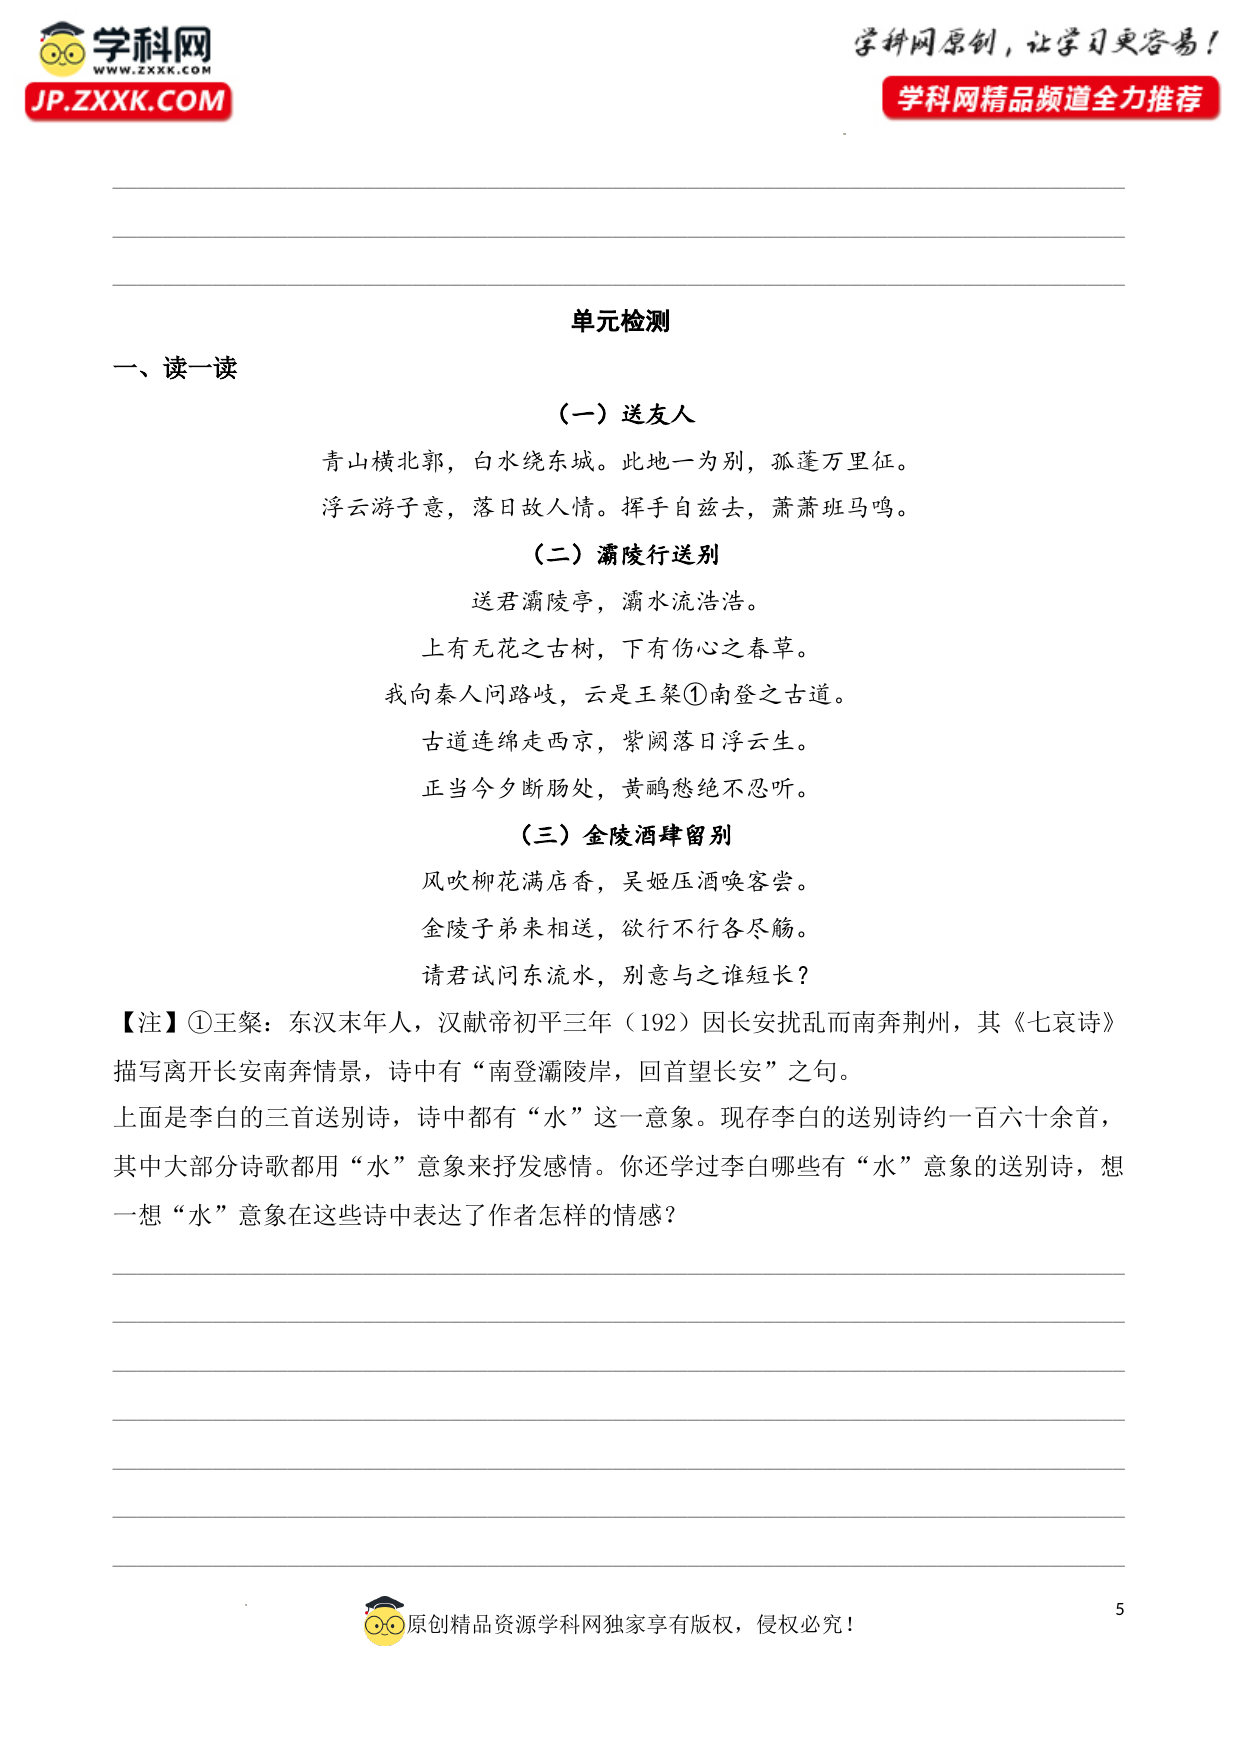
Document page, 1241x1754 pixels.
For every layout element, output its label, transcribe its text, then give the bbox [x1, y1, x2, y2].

picture [364, 1596, 406, 1646]
text （二）灞陵行送别 [112, 536, 1128, 569]
text 上面是李白的三首送别诗，诗中都有“水”这一意象。现存李白的送别诗约一百六十余首，其中大部分诗歌都用“水”意象来抒发感情。你还学过李白哪些有“水”意象的送别诗，想一想“水”意象在这些诗中表达了作者怎样的情感？ [112, 1100, 1128, 1230]
text 风吹柳花满店香，吴姬压酒唤客尝。 [112, 864, 1128, 896]
text 请君试问东流水，别意与之谁短长？ [112, 957, 1128, 990]
text 我向秦人问路岐，云是王粲①南登之古道。 [112, 677, 1128, 709]
text 古道连绵走西京，紫阙落日浮云生。 [112, 723, 1128, 756]
picture [2, 1, 1239, 142]
text 一、读一读 [112, 349, 1128, 382]
text 浮云游子意，落日故人情。挥手自兹去，萧萧班马鸣。 [112, 490, 1128, 522]
text 金陵子弟来相送，欲行不行各尽觞。 [112, 911, 1128, 943]
text （三）金陵酒肆留别 [112, 817, 1128, 849]
text 正当今夕断肠处，黄鹂愁绝不忍听。 [112, 770, 1128, 803]
text 单元检测 [112, 303, 1128, 335]
text 青山横北郭，白水绕东城。此地一为别，孤蓬万里征。 [112, 443, 1128, 475]
text （一）送友人 [112, 396, 1128, 429]
text 上有无花之古树，下有伤心之春草。 [112, 630, 1128, 662]
text 【注】①王粲：东汉末年人，汉献帝初平三年（192）因长安扰乱而南奔荆州，其《七哀诗》描写离开长安南奔情景，诗中有“南登灞陵岸，回首望长安”之句。 [112, 1004, 1128, 1085]
text 送君灞陵亭，灞水流浩浩。 [112, 583, 1128, 616]
